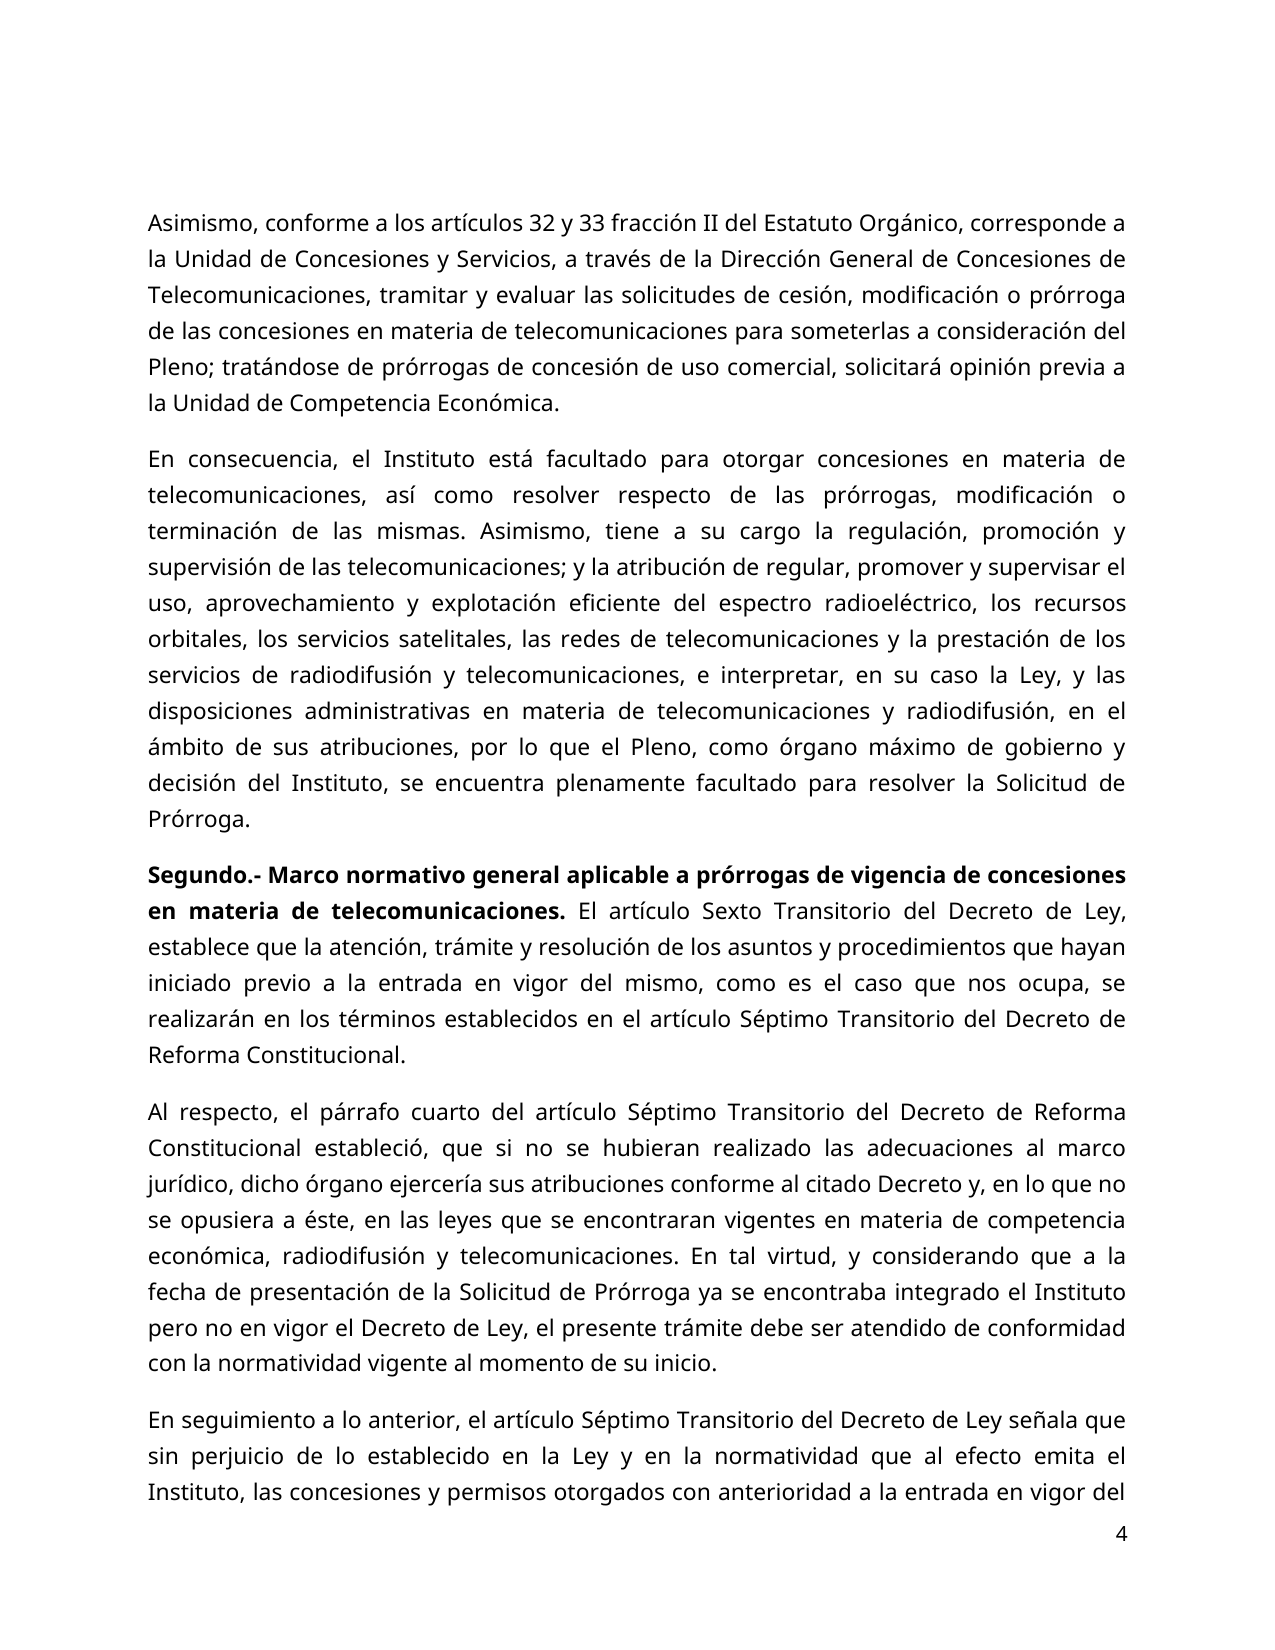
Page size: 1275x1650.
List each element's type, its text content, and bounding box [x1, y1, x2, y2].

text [148, 1404, 1127, 1507]
text Segundo.- Marco normativo general aplicable a prórrogas de vigencia de concesiones en materia de telecomunicaciones. El artículo Sexto Transitorio del Decreto de Ley, establece que la atención, trámite y resolución de los asuntos y procedimientos que hayan iniciado previo a la entrada en vigor del mismo, como es el caso que nos ocupa, se realizarán en los términos establecidos en el artículo Séptimo Transitorio del Decreto de Reforma Constitucional. [148, 859, 1127, 1070]
text Al respecto, el párrafo cuarto del artículo Séptimo Transitorio del Decreto de Reforma Constitucional estableció, que si no se hubieran realizado las adecuaciones al marco jurídico, dicho órgano ejercería sus atribuciones conforme al citado Decreto y, en lo que no se opusiera a éste, en las leyes que se encontraran vigentes en materia de competencia económica, radiodifusión y telecomunicaciones. En tal virtud, y considerando que a la fecha de presentación de la Solicitud de Prórroga ya se encontraba integrado el Instituto pero no en vigor el Decreto de Ley, el presente trámite debe ser atendido de conformidad con la normatividad vigente al momento de su inicio. [148, 1096, 1127, 1379]
text En consecuencia, el Instituto está facultado para otorgar concesiones en materia de telecomunicaciones, así como resolver respecto de las prórrogas, modificación o terminación de las mismas. Asimismo, tiene a su cargo la regulación, promoción y supervisión de las telecomunicaciones; y la atribución de regular, promover y supervisar el uso, aprovechamiento y explotación eficiente del espectro radioeléctrico, los recursos orbitales, los servicios satelitales, las redes de telecomunicaciones y la prestación de los servicios de radiodifusión y telecomunicaciones, e interpretar, en su caso la Ley, y las disposiciones administrativas en materia de telecomunicaciones y radiodifusión, en el ámbito de sus atribuciones, por lo que el Pleno, como órgano máximo de gobierno y decisión del Instituto, se encuentra plenamente facultado para resolver la Solicitud de Prórroga. [148, 443, 1127, 834]
text Asimismo, conforme a los artículos 32 y 33 fracción II del Estatuto Orgánico, corresponde a la Unidad de Concesiones y Servicios, a través de la Dirección General de Concesiones de Telecomunicaciones, tramitar y evaluar las solicitudes de cesión, modificación o prórroga de las concesiones en materia de telecomunicaciones para someterlas a consideración del Pleno; tratándose de prórrogas de concesión de uso comercial, solicitará opinión previa a la Unidad de Competencia Económica. [148, 207, 1127, 418]
